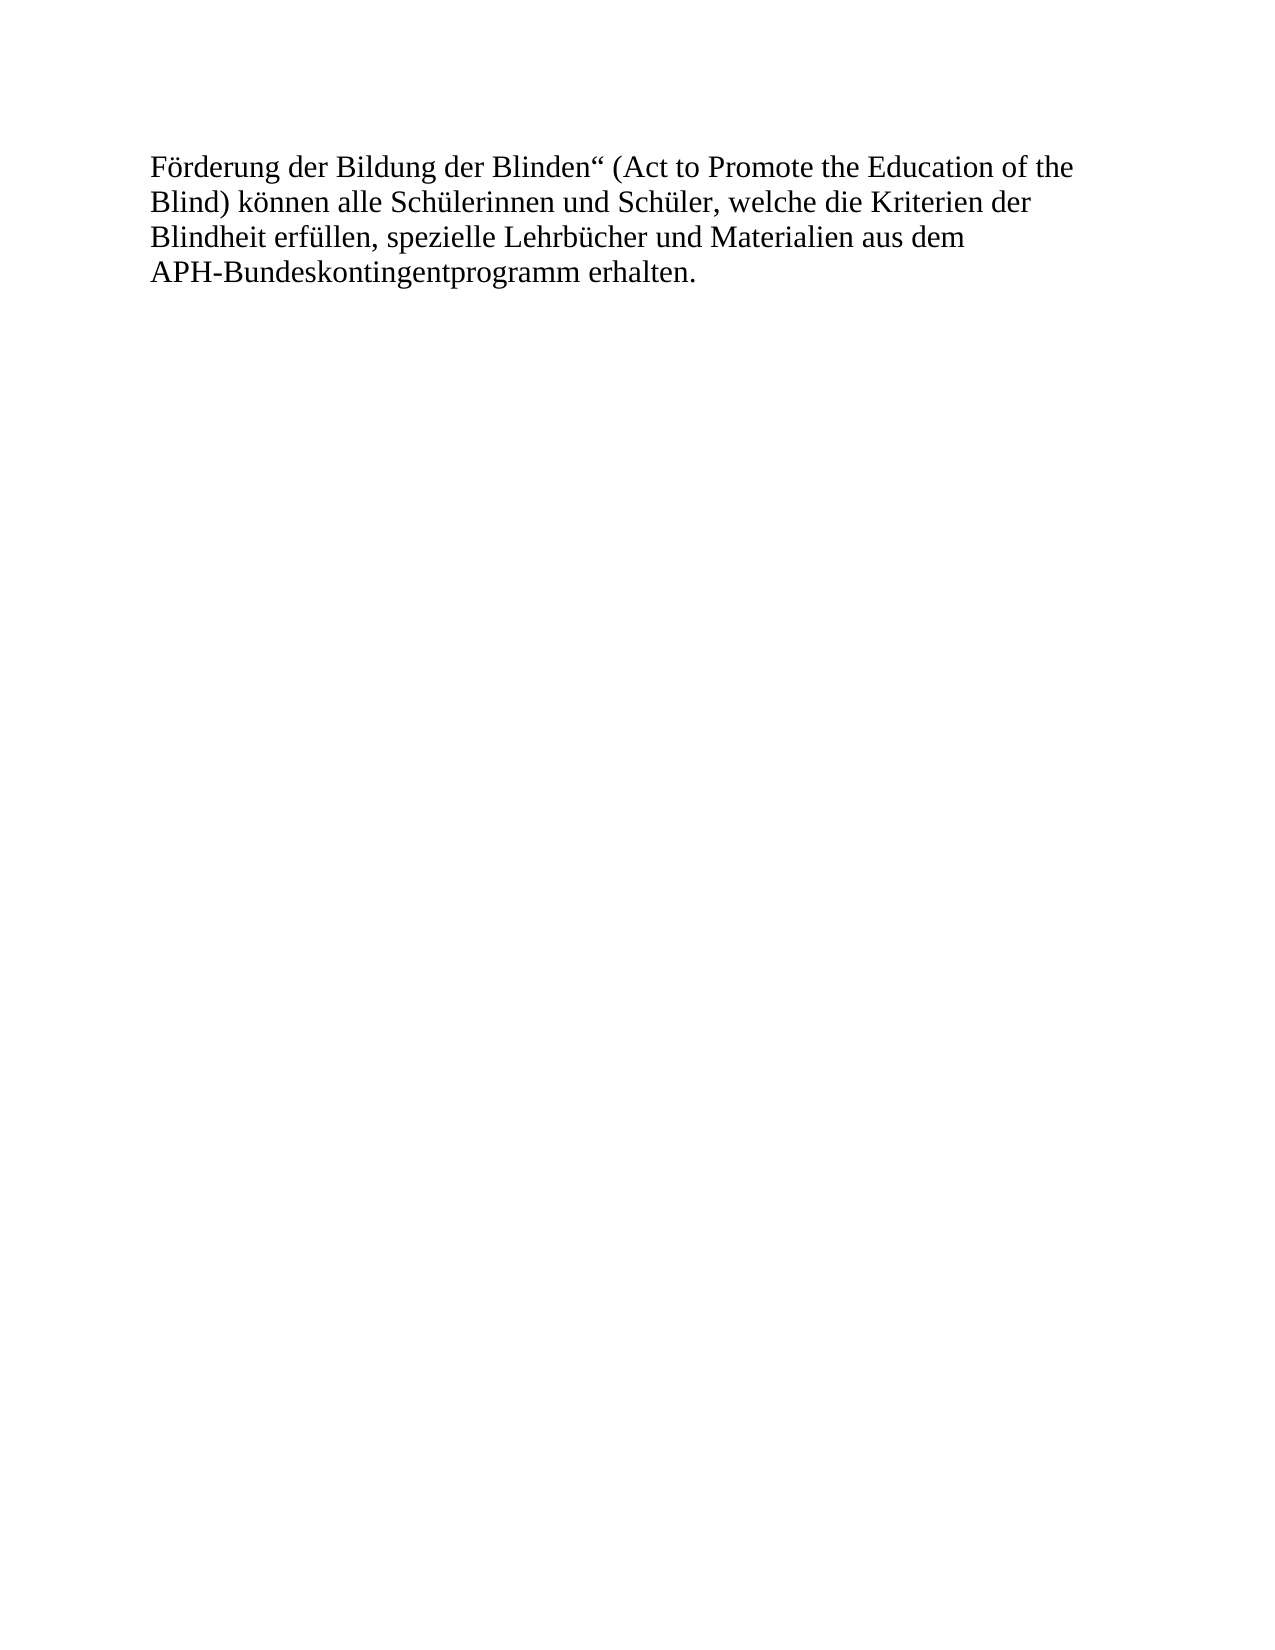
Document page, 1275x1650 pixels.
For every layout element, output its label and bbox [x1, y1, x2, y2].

text [150, 150, 1125, 289]
